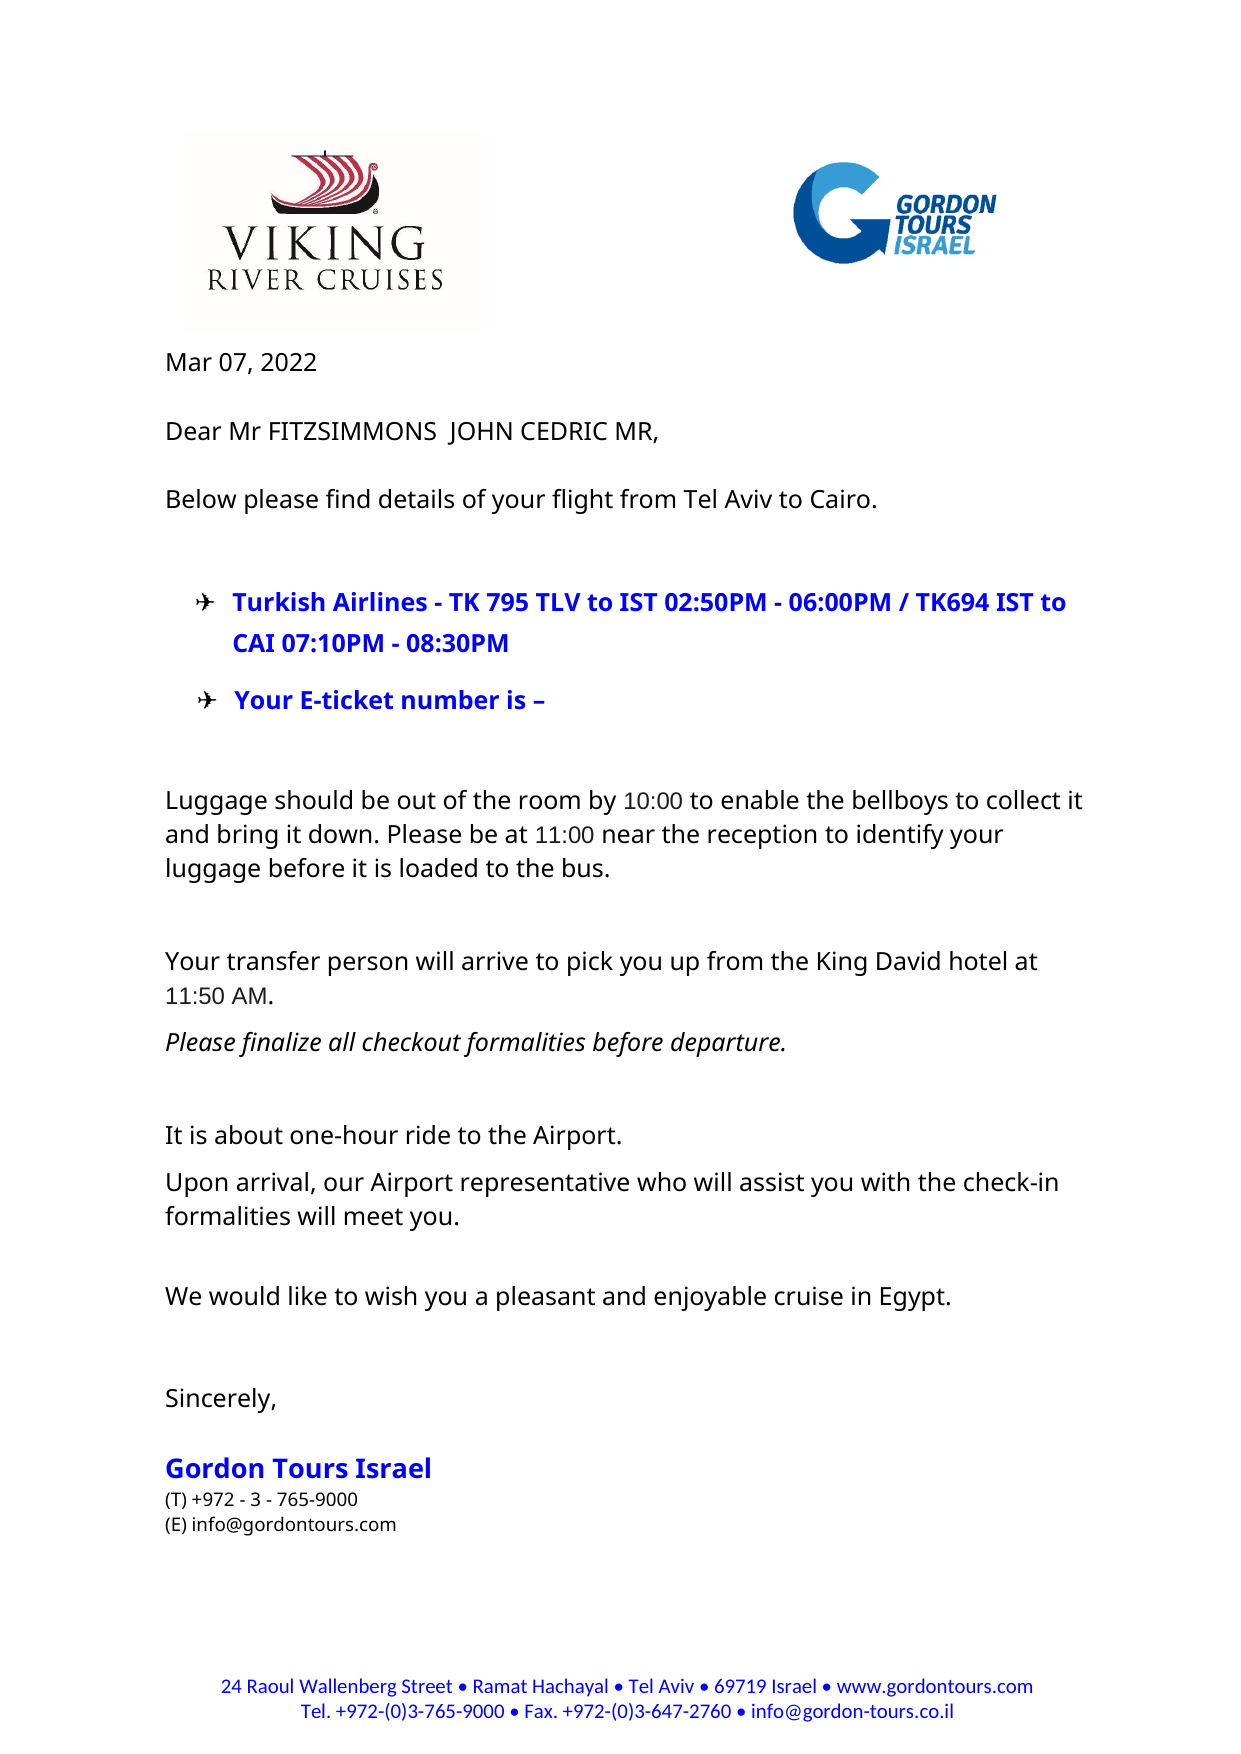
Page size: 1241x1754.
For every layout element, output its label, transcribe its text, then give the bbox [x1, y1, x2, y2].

text Upon arrival, our Airport representative who will assist you with the check-in formalities will meet you. [165, 1164, 1090, 1232]
text (T) +972 - 3 - 765-9000 [165, 1486, 1090, 1512]
text Luggage should be out of the room by 10:00 to enable the bellboys to collect it and bring it down. Please be at 11:00 near the reception to identify your luggage before it is loaded to the bus. [165, 783, 1090, 885]
text (E) info@gordontours.com [165, 1512, 1090, 1537]
picture [730, 121, 1090, 324]
list Your E-ticket number is – [197, 672, 1090, 723]
text It is about one-hour ride to the Airport. [165, 1118, 1090, 1152]
table_header [165, 121, 626, 343]
list Turkish Airlines - TK 795 TLV to IST 02:50PM - 06:00PM / TK694 IST to CAI 07:10PM - 08:30PM [194, 574, 1090, 660]
text Dear Mr FITZSIMMONS JOHN CEDRIC MR, [165, 413, 1090, 447]
text Below please find details of your flight from Tel Aviv to Cairo. [165, 481, 1090, 515]
text Mar 07, 2022 [165, 345, 1090, 379]
text Your transfer person will arrive to pick you up from the King David hotel at 11:50 AM. [165, 944, 1090, 1012]
table_header [628, 121, 1089, 343]
text Sincerely, [165, 1381, 1090, 1415]
text We would like to wish you a pleasant and enjoyable cruise in Egypt. [165, 1279, 1090, 1313]
text Please finalize all checkout formalities before departure. [165, 1024, 1090, 1058]
picture [183, 131, 487, 333]
text Gordon Tours Israel [165, 1449, 1090, 1486]
